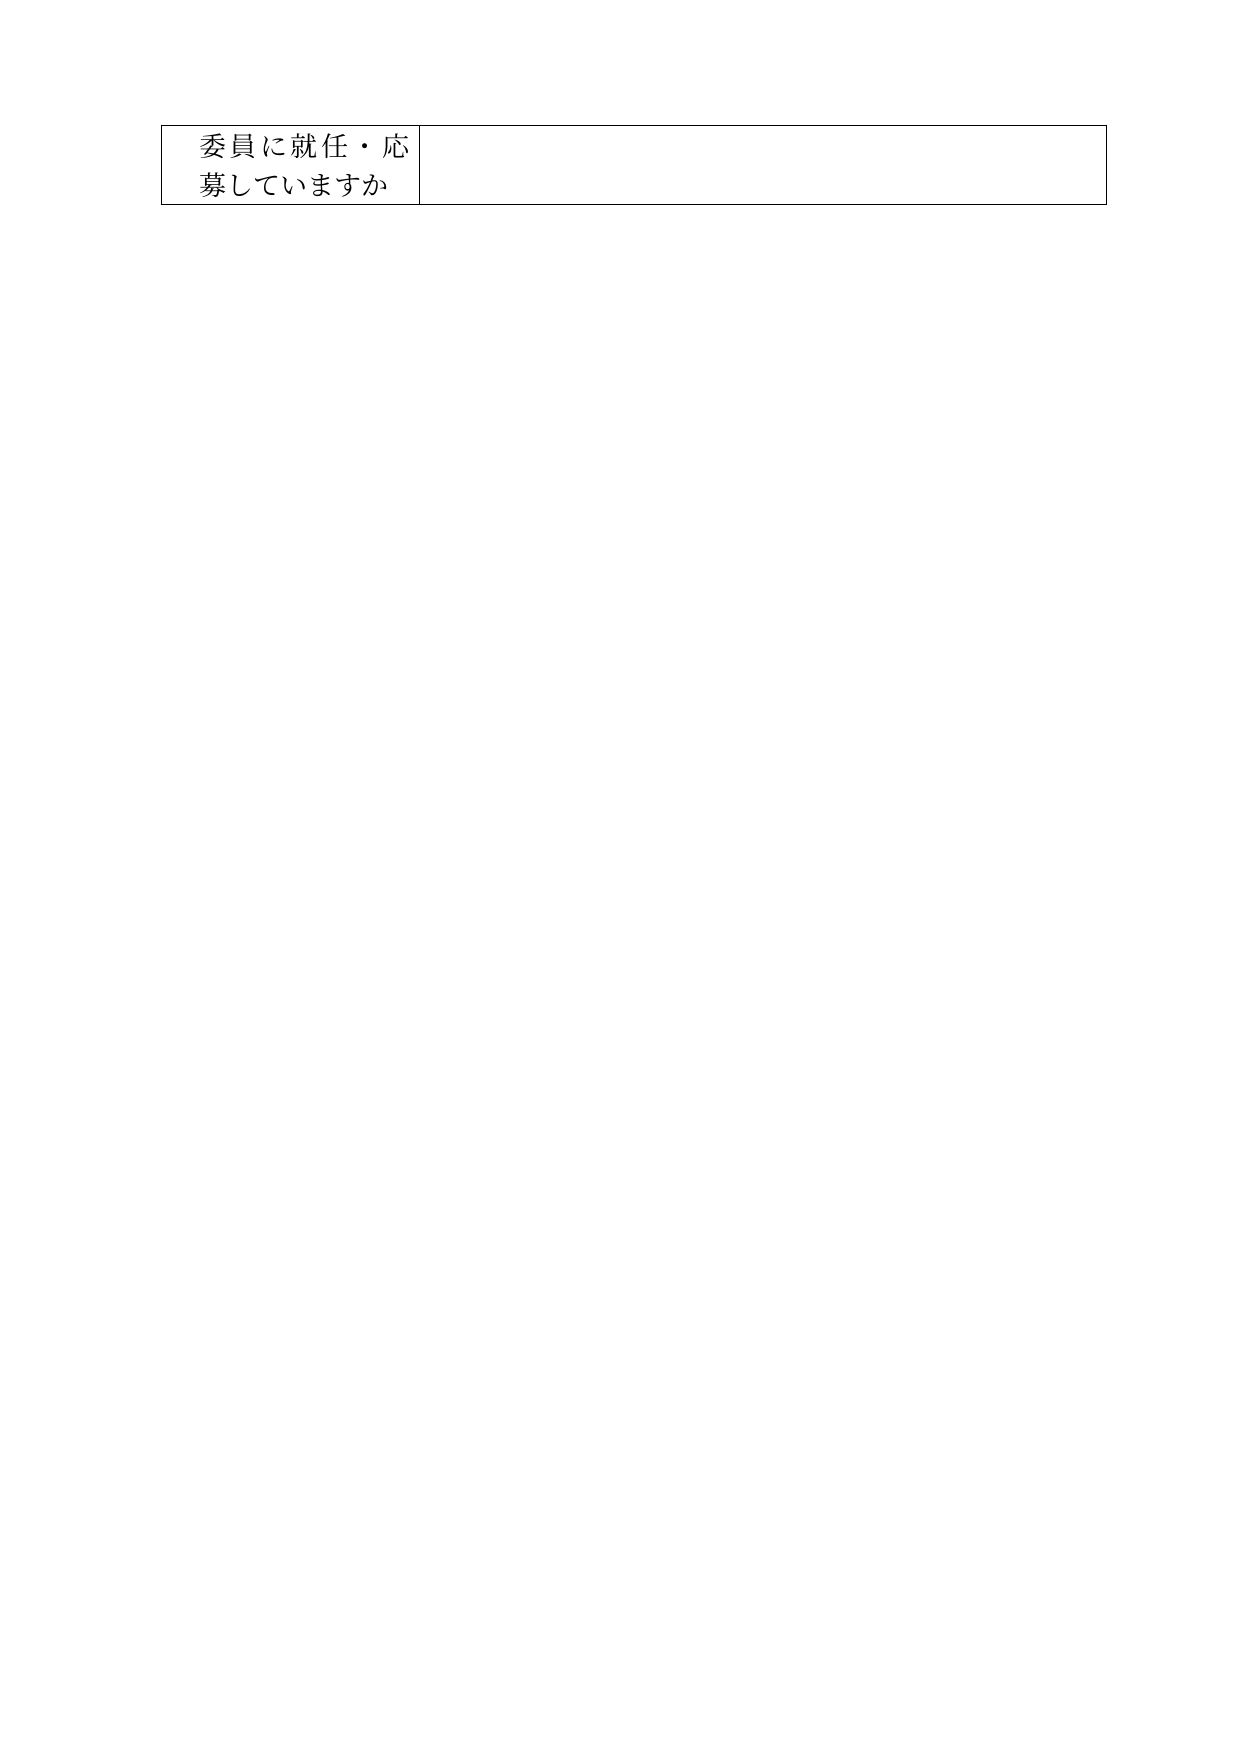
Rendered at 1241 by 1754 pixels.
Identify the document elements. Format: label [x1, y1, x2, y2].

table_cell [420, 126, 1106, 203]
table_cell [162, 126, 419, 203]
